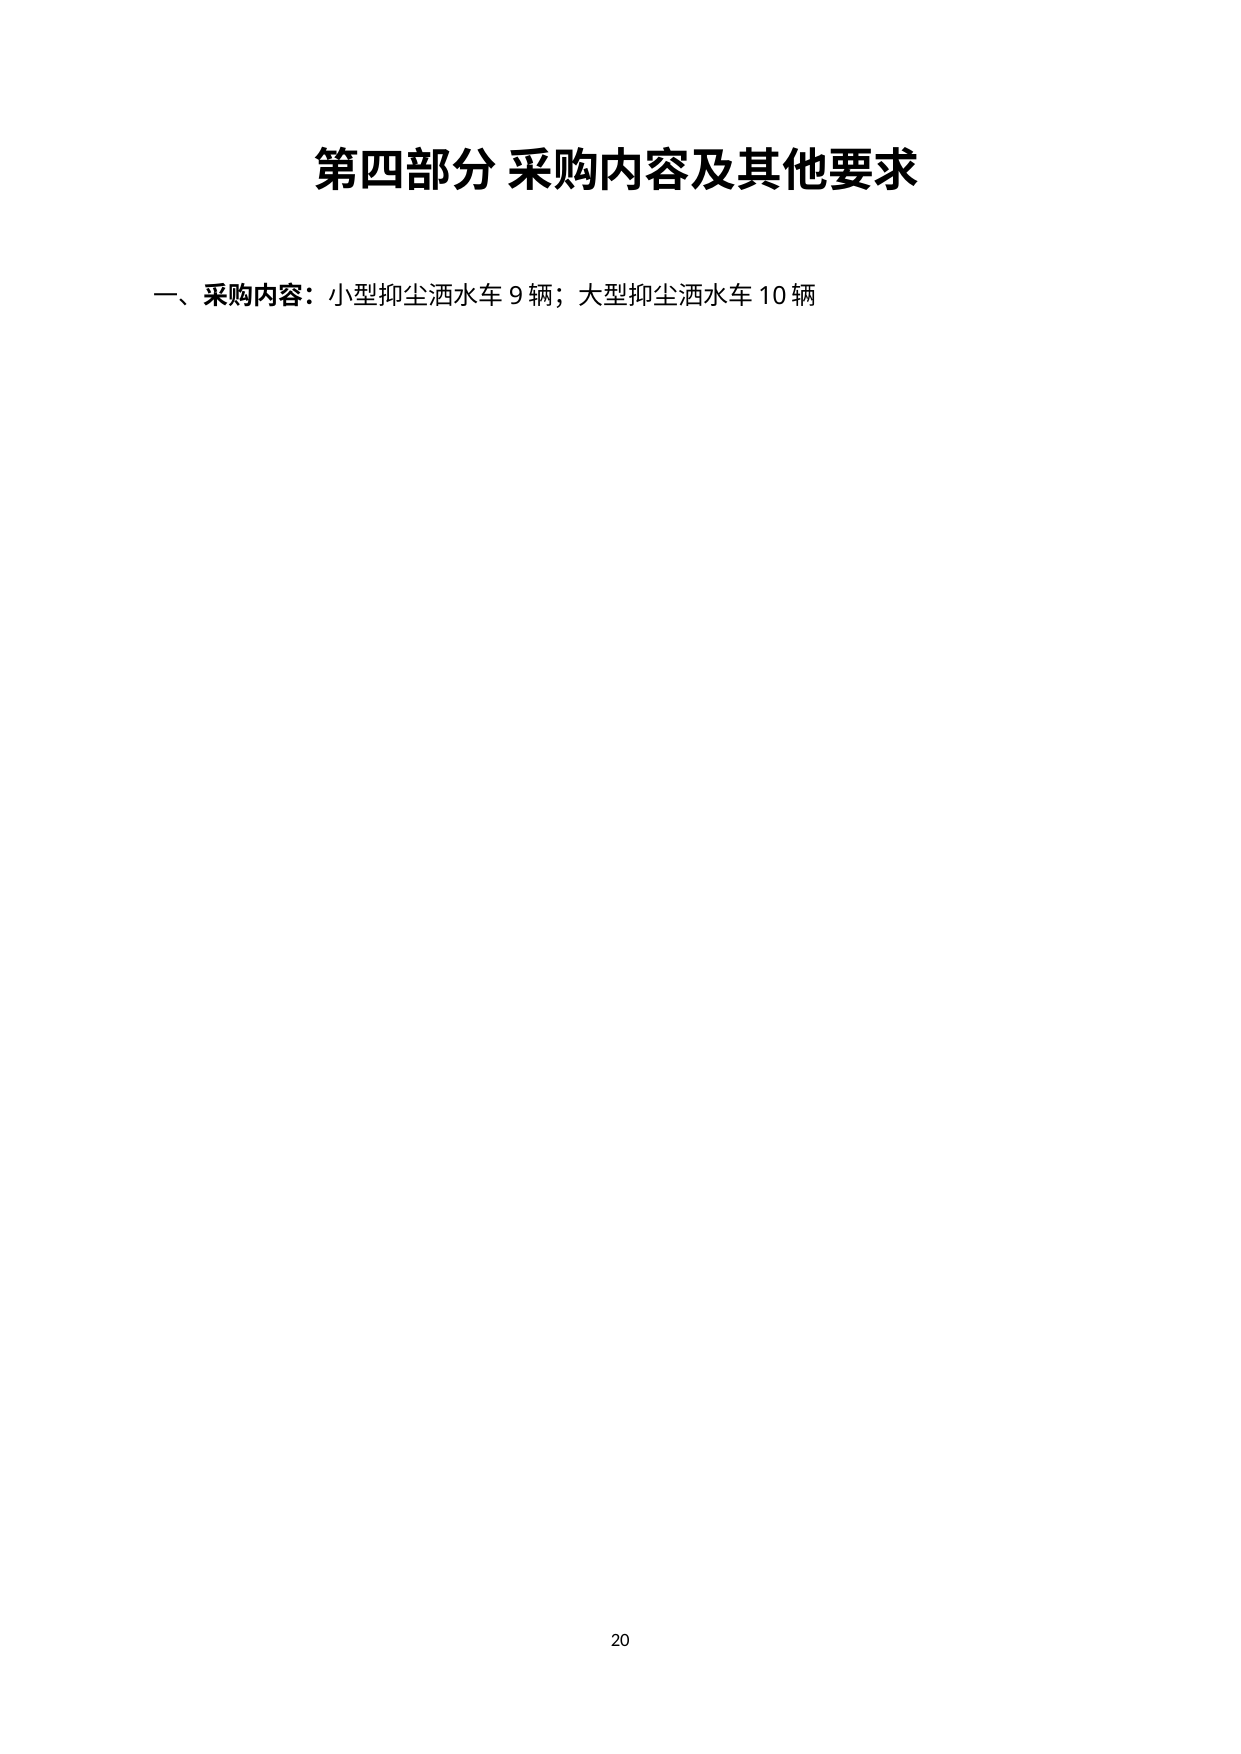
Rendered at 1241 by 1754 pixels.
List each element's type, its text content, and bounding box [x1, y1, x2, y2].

list 分 采购内容及其他要求 [153, 150, 1087, 196]
list 采购内容：小型抑尘洒水车9辆；大型抑尘洒水车10辆 [153, 276, 1087, 312]
